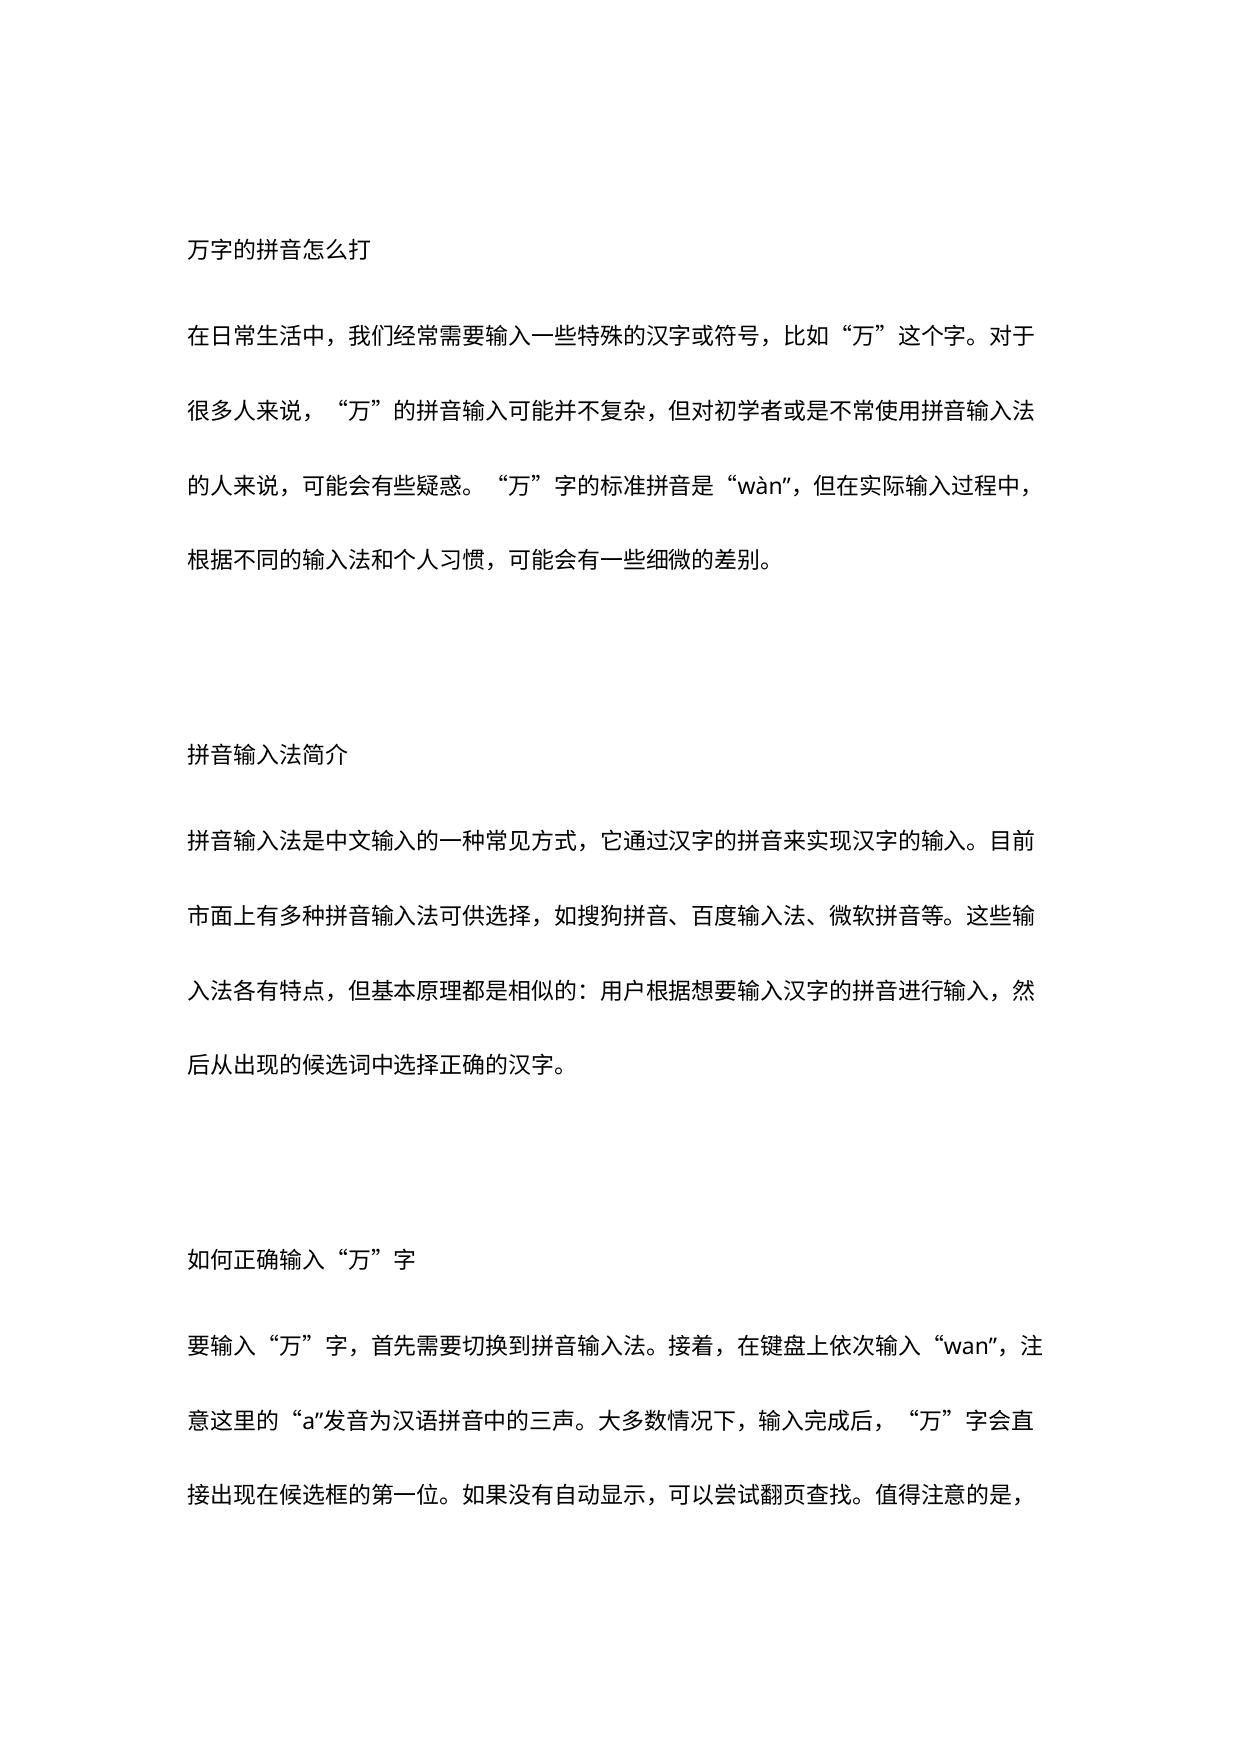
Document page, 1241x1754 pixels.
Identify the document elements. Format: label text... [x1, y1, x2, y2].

text 拼音输入法简介 [187, 721, 1053, 786]
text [187, 1312, 1053, 1527]
text 拼音输入法是中文输入的一种常见方式，它通过汉字的拼音来实现汉字的输入。目前市面上有多种拼音输入法可供选择，如搜狗拼音、百度输入法、微软拼音等。这些输入法各有特点，但基本原理都是相似的：用户根据想要输入汉字的拼音进行输入，然后从出现的候选词中选择正确的汉字。 [187, 807, 1053, 1096]
text 万字的拼音怎么打 [187, 216, 1053, 281]
text 如何正确输入“万”字 [187, 1226, 1053, 1291]
text 在日常生活中，我们经常需要输入一些特殊的汉字或符号，比如“万”这个字。对于很多人来说，“万”的拼音输入可能并不复杂，但对初学者或是不常使用拼音输入法的人来说，可能会有些疑惑。“万”字的标准拼音是“wàn”，但在实际输入过程中，根据不同的输入法和个人习惯，可能会有一些细微的差别。 [187, 302, 1053, 591]
